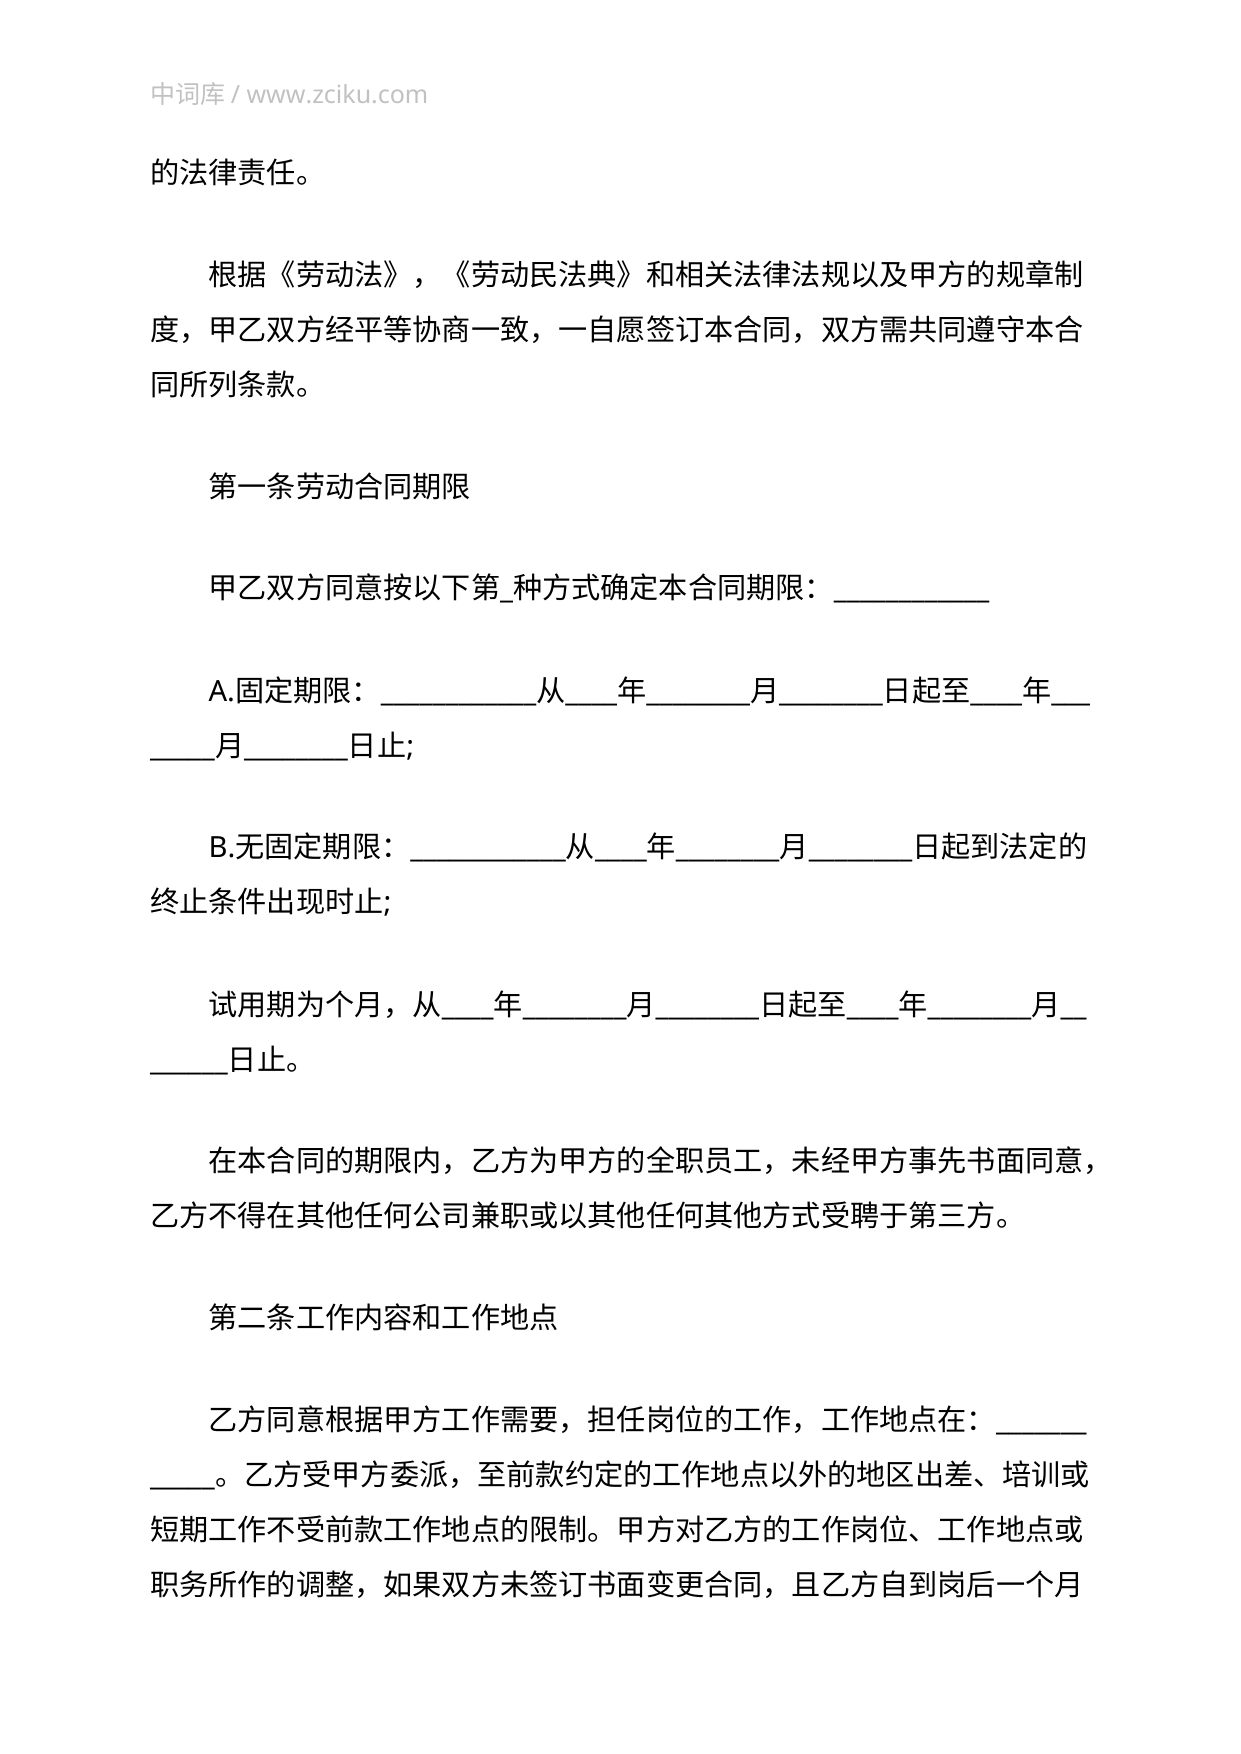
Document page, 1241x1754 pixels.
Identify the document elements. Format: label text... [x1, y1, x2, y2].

text 第二条工作内容和工作地点 [150, 1295, 1090, 1337]
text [150, 1396, 1090, 1604]
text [150, 150, 1090, 192]
text 根据《劳动法》，《劳动民法典》和相关法律法规以及甲方的规章制度，甲乙双方经平等协商一致，一自愿签订本合同，双方需共同遵守本合同所列条款。 [150, 252, 1090, 404]
text 试用期为个月，从____年________月________日起至____年________月________日止。 [150, 981, 1090, 1078]
text B.无固定期限：____________从____年________月________日起到法定的终止条件出现时止; [150, 824, 1090, 921]
text A.固定期限：____________从____年________月________日起至____年________月________日止; [150, 667, 1090, 764]
text 甲乙双方同意按以下第_种方式确定本合同期限：____________ [150, 565, 1090, 607]
text 第一条劳动合同期限 [150, 463, 1090, 506]
text 在本合同的期限内，乙方为甲方的全职员工，未经甲方事先书面同意，乙方不得在其他任何公司兼职或以其他任何其他方式受聘于第三方。 [150, 1138, 1090, 1235]
